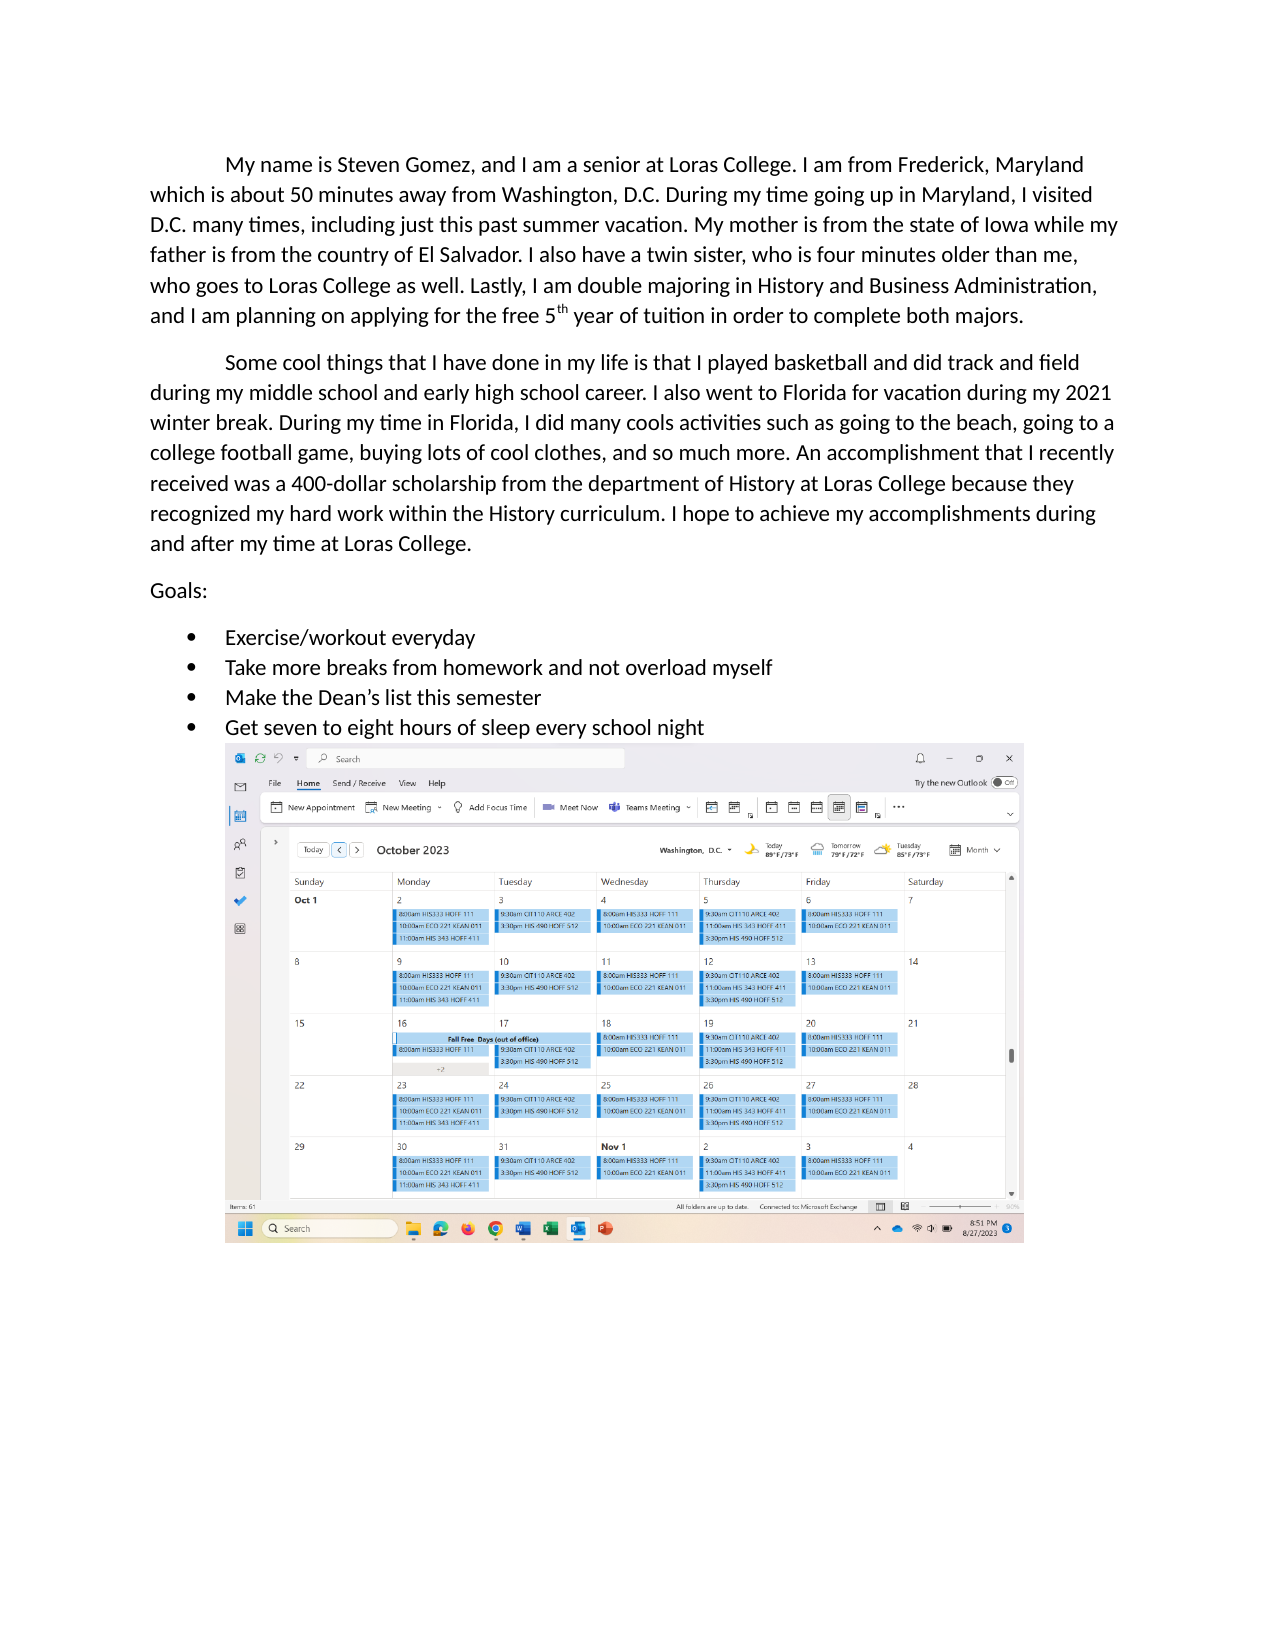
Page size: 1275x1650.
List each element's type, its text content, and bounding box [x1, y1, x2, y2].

text Some cool things that I have done in my life is that I played basketball and did track and field during my middle school and early high school career. I also went to Florida for vacation during my 2021 winter break. During my time in Florida, I did many cools activities such as going to the beach, going to a college football game, buying lots of cool clothes, and so much more. An accomplishment that I recently received was a 400-dollar scholarship from the department of History at Loras College because they recognized my hard work within the History curriculum. I hope to achieve my accomplishments during and after my time at Loras College. [150, 348, 1125, 557]
picture [225, 743, 1024, 1243]
text Goals: [150, 576, 1125, 604]
list Exercise/workout everyday [187, 623, 1125, 651]
text My name is Steven Gomez, and I am a senior at Loras College. I am from Frederick, Maryland which is about 50 minutes away from Washington, D.C. During my time going up in Maryland, I visited D.C. many times, including just this past summer vacation. My mother is from the state of Iowa while my father is from the country of El Salvador. I also have a twin sister, who is four minutes older than me, who goes to Loras College as well. Lastly, I am double majoring in History and Business Administration, and I am planning on applying for the free 5th year of tuition in order to complete both majors. [150, 150, 1125, 329]
list Take more breaks from homework and not overload myself [187, 653, 1125, 681]
list Make the Dean’s list this semester [187, 683, 1125, 711]
